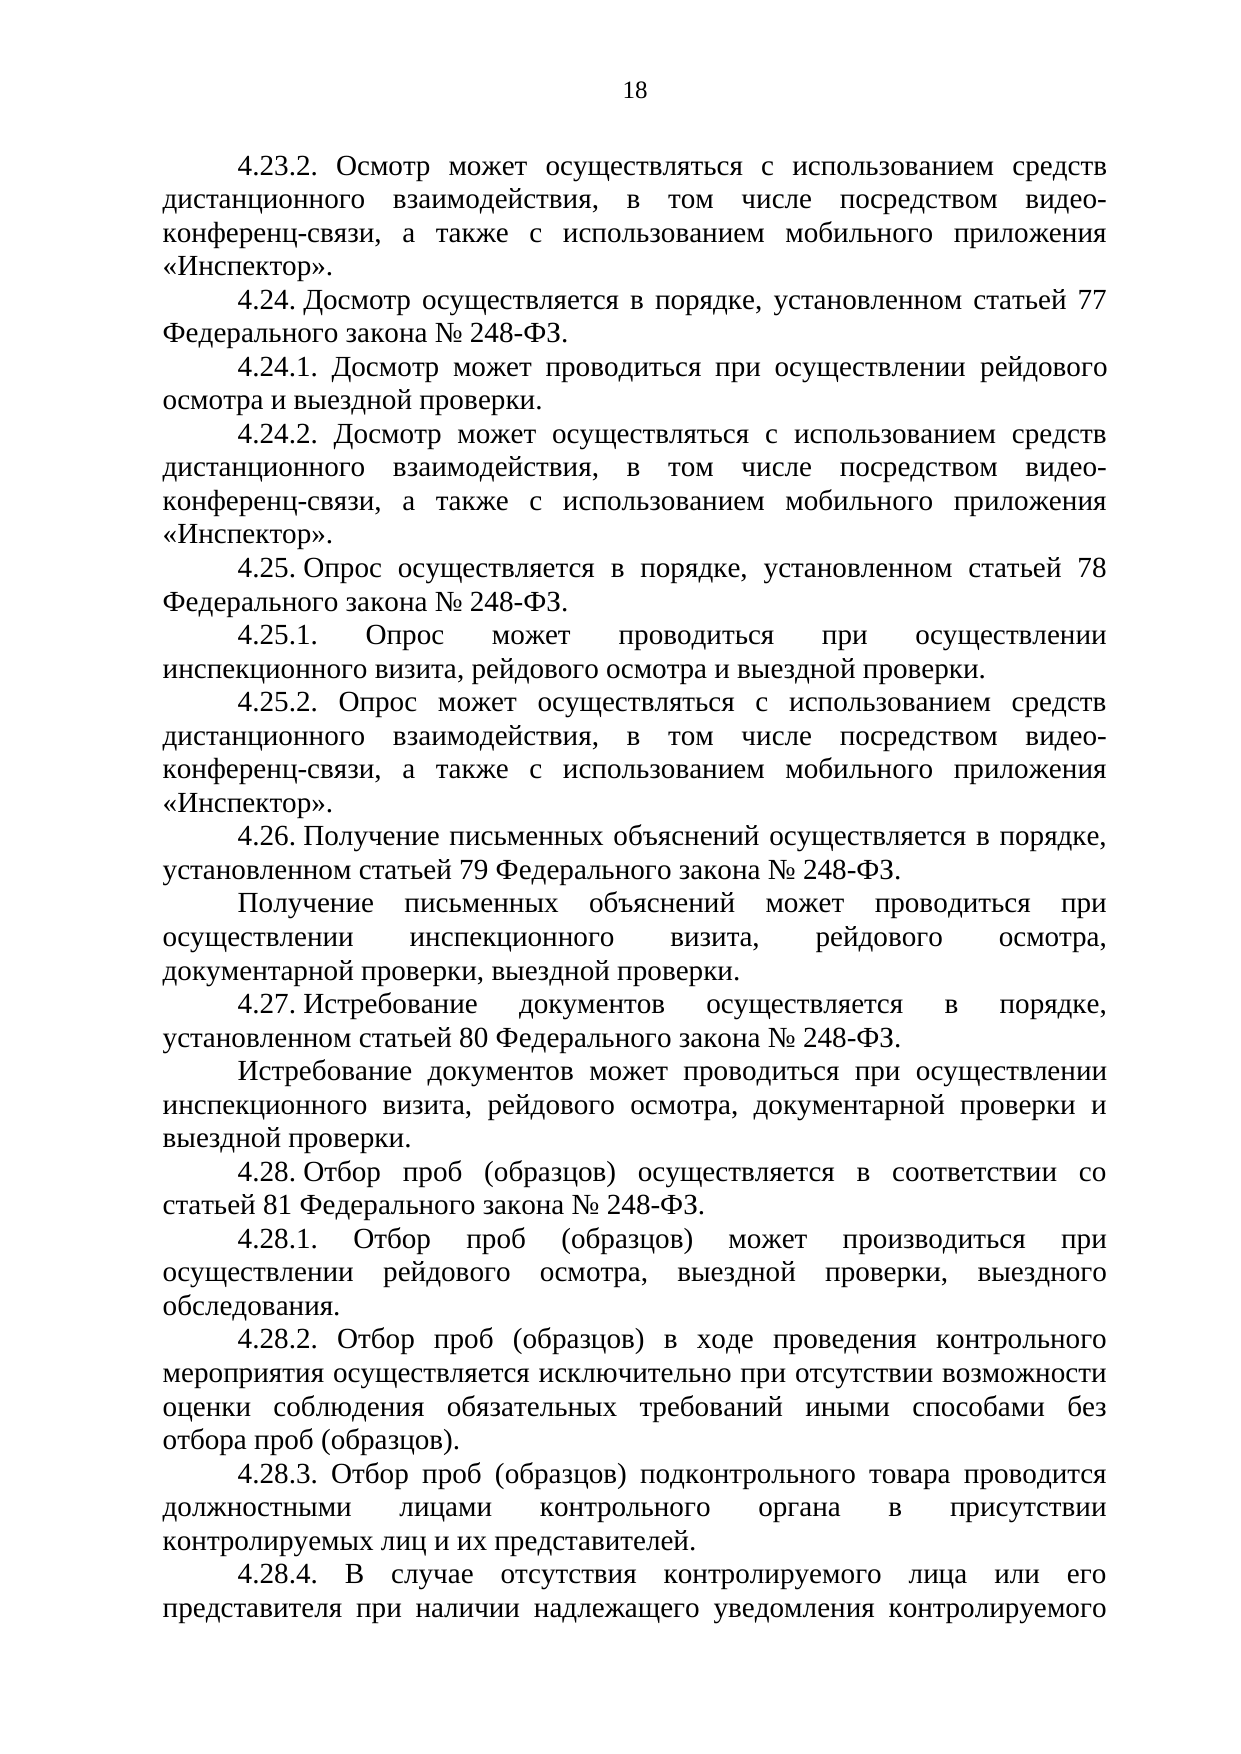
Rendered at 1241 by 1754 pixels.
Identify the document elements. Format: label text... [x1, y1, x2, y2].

text 4.28.1. Отбор проб (образцов) может производиться при осуществлении рейдового осмотра, выездной проверки, выездного обследования. [162, 1221, 1107, 1322]
text 4.28.3. Отбор проб (образцов) подконтрольного товара проводится должностными лицами контрольного органа в присутствии контролируемых лиц и их представителей. [162, 1456, 1107, 1556]
text Получение письменных объяснений может проводиться при осуществлении инспекционного визита, рейдового осмотра, документарной проверки, выездной проверки. [162, 886, 1107, 986]
text 4.24.1. Досмотр может проводиться при осуществлении рейдового осмотра и выездной проверки. [162, 349, 1107, 416]
text 4.23.2. Осмотр может осуществляться с использованием средств дистанционного взаимодействия, в том числе посредством видео-конференц-связи, а также с использованием мобильного приложения «Инспектор». [162, 148, 1107, 282]
text 4.28. Отбор проб (образцов) осуществляется в соответствии со статьей 81 Федерального закона № 248-ФЗ. [162, 1154, 1107, 1221]
text 4.27. Истребование документов осуществляется в порядке, установленном статьей 80 Федерального закона № 248-ФЗ. [162, 986, 1107, 1053]
text 4.24. Досмотр осуществляется в порядке, установленном статьей 77 Федерального закона № 248-ФЗ. [162, 282, 1107, 349]
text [162, 1556, 1107, 1623]
text 4.28.2. Отбор проб (образцов) в ходе проведения контрольного мероприятия осуществляется исключительно при отсутствии возможности оценки соблюдения обязательных требований иными способами без отбора проб (образцов). [162, 1322, 1107, 1456]
text 4.25.1. Опрос может проводиться при осуществлении инспекционного визита, рейдового осмотра и выездной проверки. [162, 617, 1107, 684]
text 4.24.2. Досмотр может осуществляться с использованием средств дистанционного взаимодействия, в том числе посредством видео-конференц-связи, а также с использованием мобильного приложения «Инспектор». [162, 416, 1107, 550]
text 4.25. Опрос осуществляется в порядке, установленном статьей 78 Федерального закона № 248-ФЗ. [162, 550, 1107, 617]
text 4.25.2. Опрос может осуществляться с использованием средств дистанционного взаимодействия, в том числе посредством видео-конференц-связи, а также с использованием мобильного приложения «Инспектор». [162, 684, 1107, 818]
text 4.26. Получение письменных объяснений осуществляется в порядке, установленном статьей 79 Федерального закона № 248-ФЗ. [162, 818, 1107, 886]
text Истребование документов может проводиться при осуществлении инспекционного визита, рейдового осмотра, документарной проверки и выездной проверки. [162, 1053, 1107, 1154]
